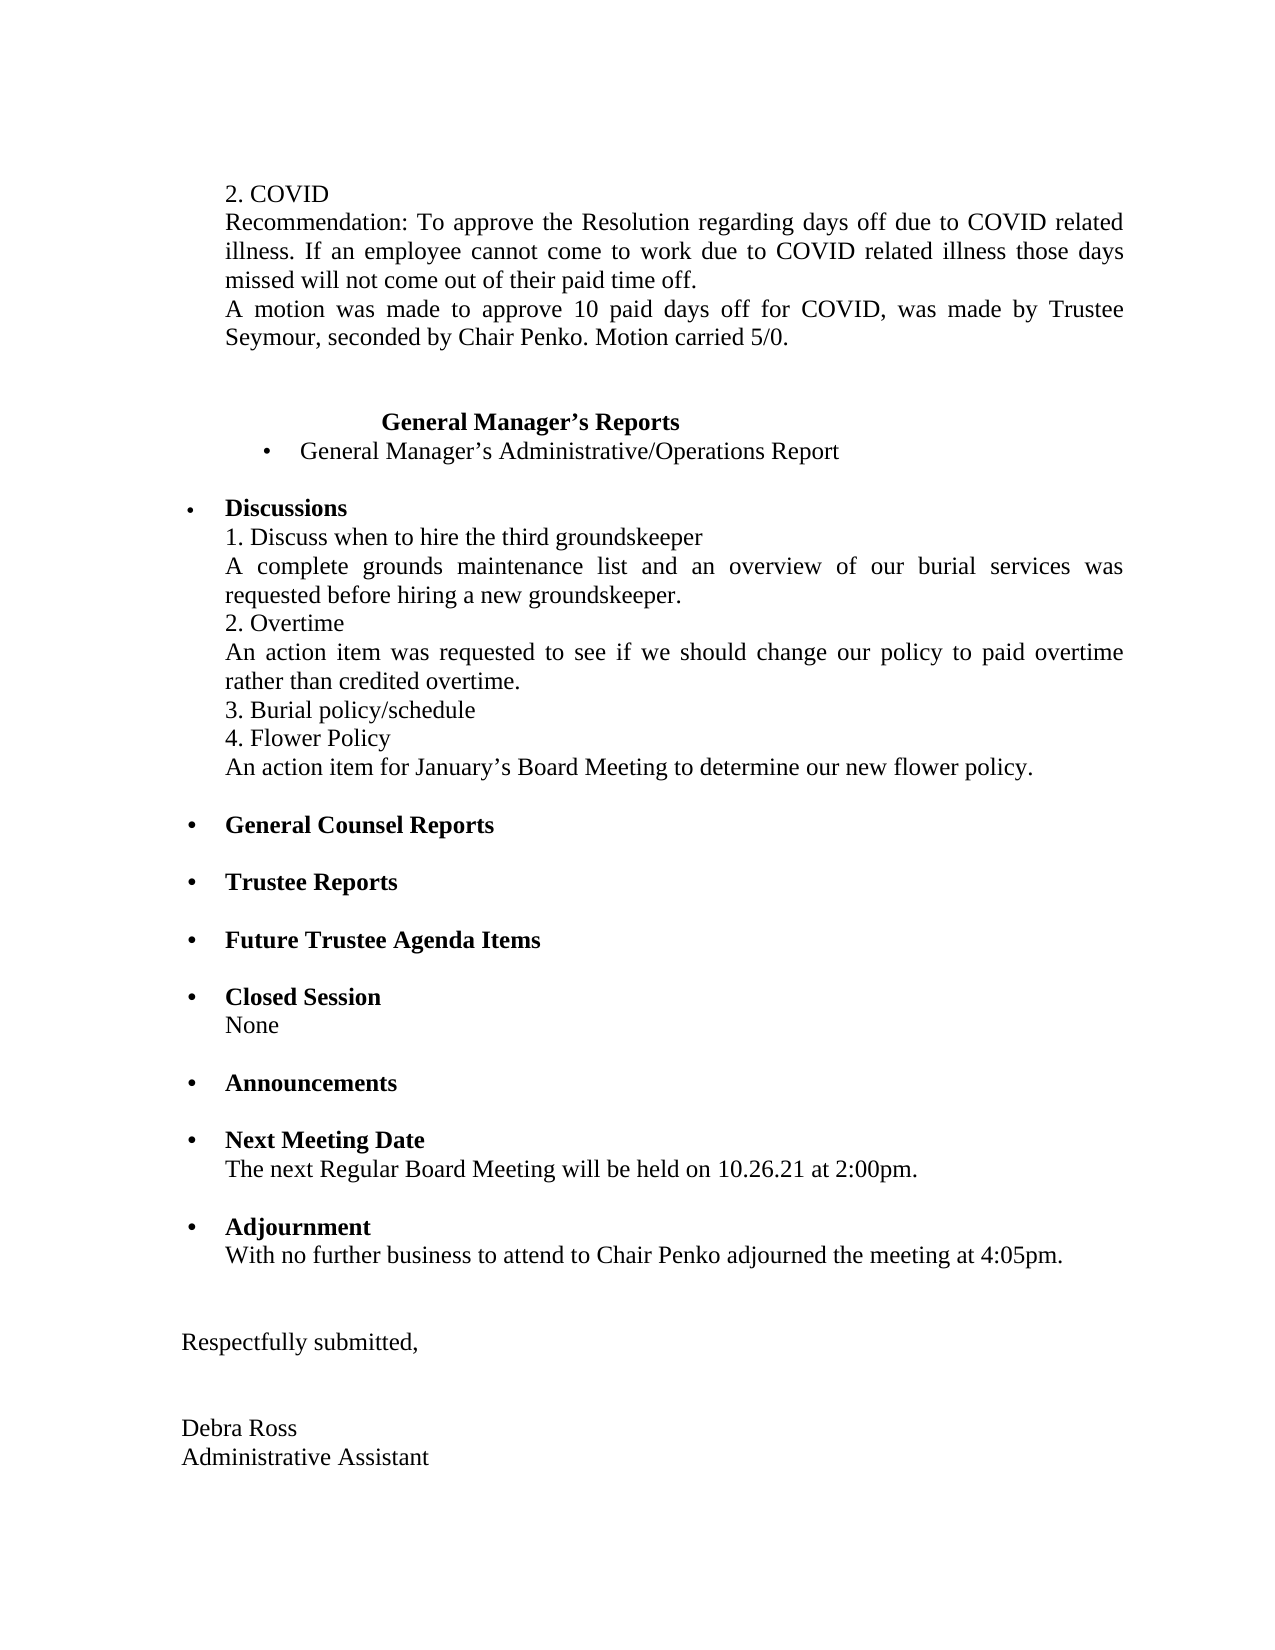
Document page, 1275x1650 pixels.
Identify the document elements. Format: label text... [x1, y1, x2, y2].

text Recommendation: To approve the Resolution regarding days off due to COVID related illness. If an employee cannot come to work due to COVID related illness those days missed will not come out of their paid time off. [225, 207, 1125, 294]
list Next Meeting Date [187, 1125, 1125, 1154]
text A motion was made to approve 10 paid days off for COVID, was made by Trustee Seymour, seconded by Chair Penko. Motion carried 5/0. [225, 294, 1125, 351]
list A complete grounds maintenance list and an overview of our burial services was requested before hiring a new groundskeeper. [225, 551, 1125, 608]
list 4. Flower Policy [225, 723, 1125, 752]
list 1. Discuss when to hire the third groundskeeper [225, 522, 1125, 551]
list An action item for January’s Board Meeting to determine our new flower policy. [225, 752, 1125, 781]
list General Manager’s Administrative/Operations Report [262, 436, 1125, 465]
list Adjournment [187, 1212, 1125, 1240]
text Debra Ross [75, 1413, 1125, 1442]
text None [225, 1010, 1125, 1039]
text The next Regular Board Meeting will be held on 10.26.21 at 2:00pm. [225, 1154, 1125, 1183]
list 3. Burial policy/schedule [225, 695, 1125, 723]
list General Counsel Reports [187, 810, 1125, 838]
text Respectfully submitted, [75, 1327, 1125, 1355]
list Announcements [187, 1068, 1125, 1097]
list Trustee Reports [187, 867, 1125, 896]
list Discussions [187, 493, 1125, 522]
list 2. Overtime [225, 608, 1125, 637]
text Administrative Assistant [75, 1442, 1125, 1470]
list An action item was requested to see if we should change our policy to paid overtime rather than credited overtime. [225, 637, 1125, 695]
list Closed Session [187, 982, 1125, 1010]
text With no further business to attend to Chair Penko adjourned the meeting at 4:05pm. [225, 1240, 1125, 1269]
text General Manager’s Reports [150, 407, 1125, 436]
text 2. COVID [225, 179, 1125, 207]
list Future Trustee Agenda Items [187, 925, 1125, 953]
